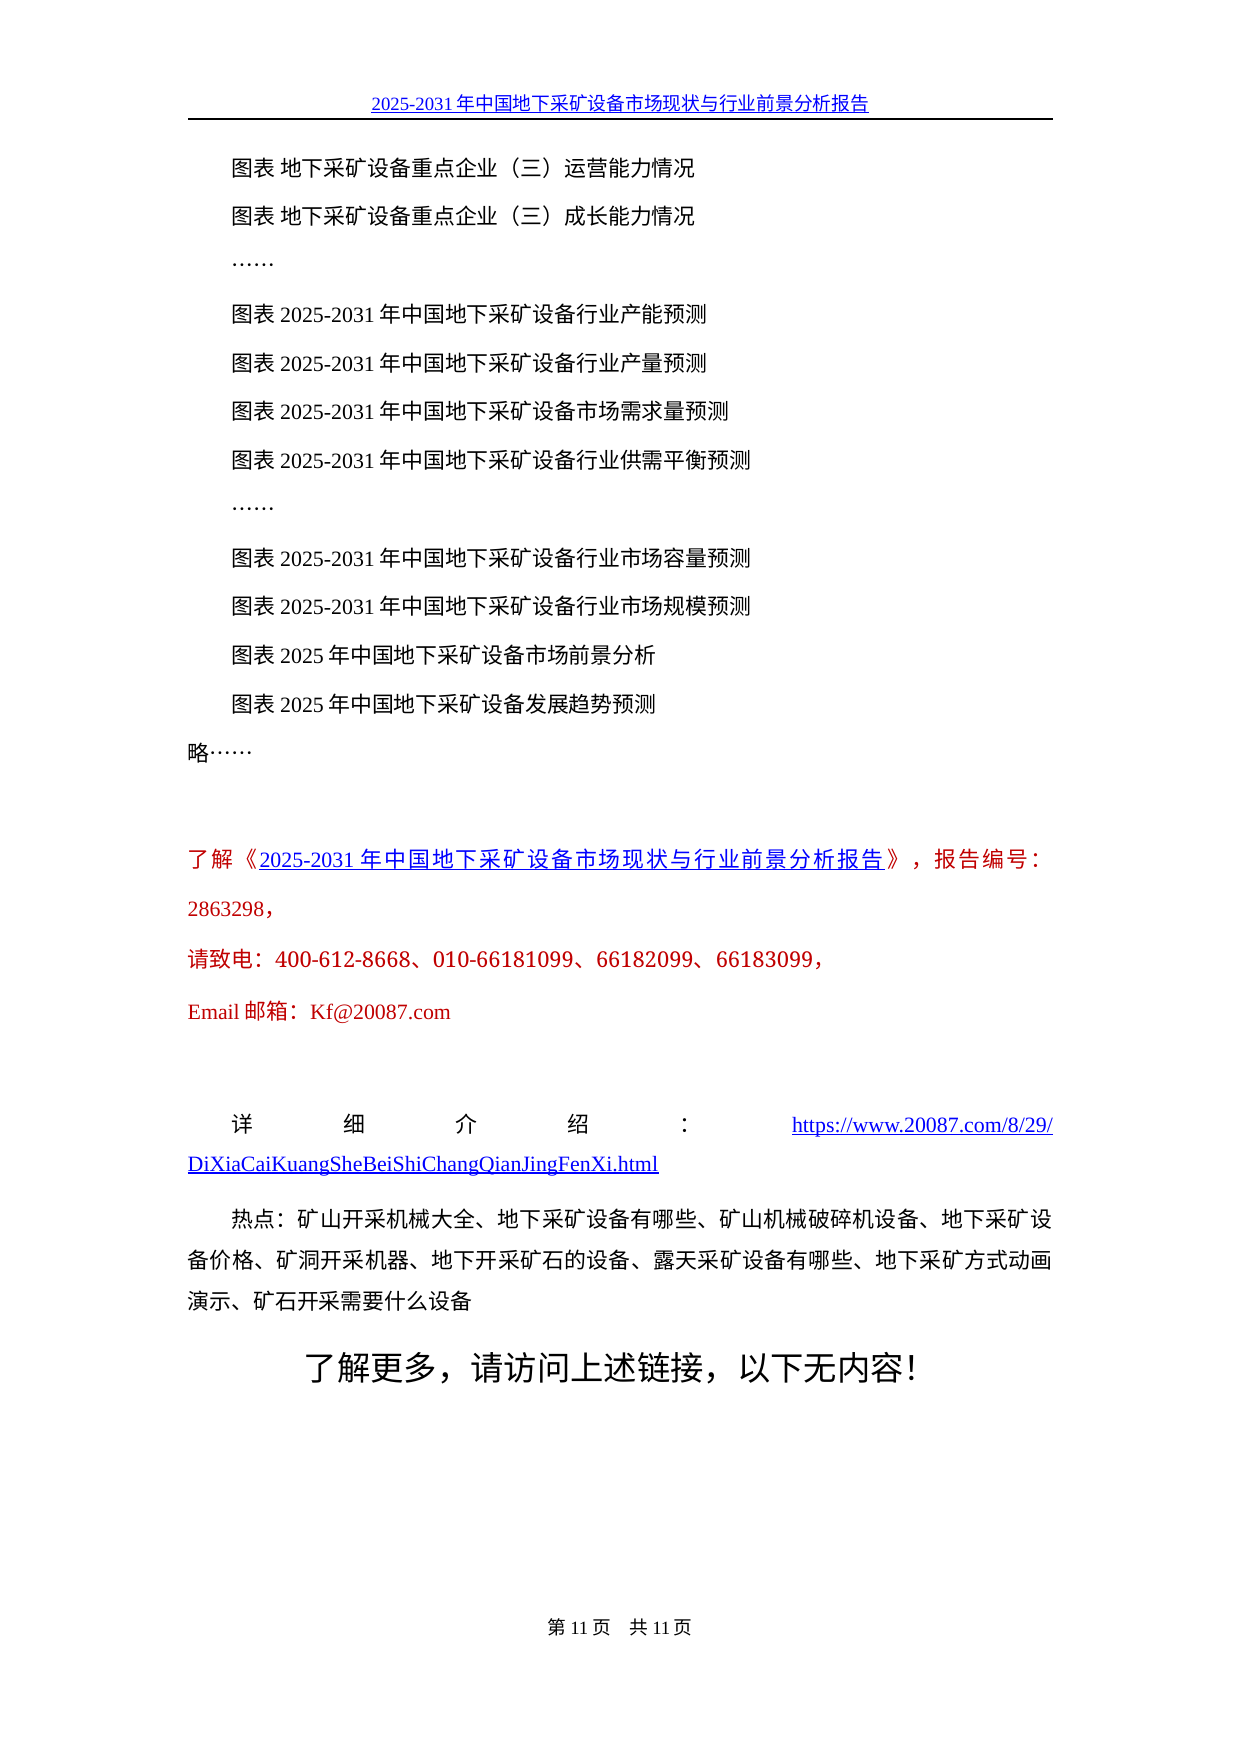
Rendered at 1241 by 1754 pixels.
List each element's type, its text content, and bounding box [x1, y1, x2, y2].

text 请致电：400-612-8668、010-66181099、66182099、66183099， [187, 942, 1053, 974]
text 详细介绍：https://www.20087.com/8/29/DiXiaCaiKuangSheBeiShiChangQianJingFenXi.html [187, 1106, 1053, 1179]
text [187, 150, 1053, 768]
title 了解更多，请访问上述链接，以下无内容！ [187, 1333, 1053, 1398]
text Email邮箱：Kf@20087.com [187, 993, 1053, 1026]
text 热点：矿山开采机械大全、地下采矿设备有哪些、矿山机械破碎机设备、地下采矿设备价格、矿洞开采机器、地下开采矿石的设备、露天采矿设备有哪些、地下采矿方式动画演示、矿石开采需要什么设备 [187, 1202, 1053, 1316]
text 了解《2025-2031年中国地下采矿设备市场现状与行业前景分析报告》，报告编号：2863298， [187, 842, 1053, 923]
